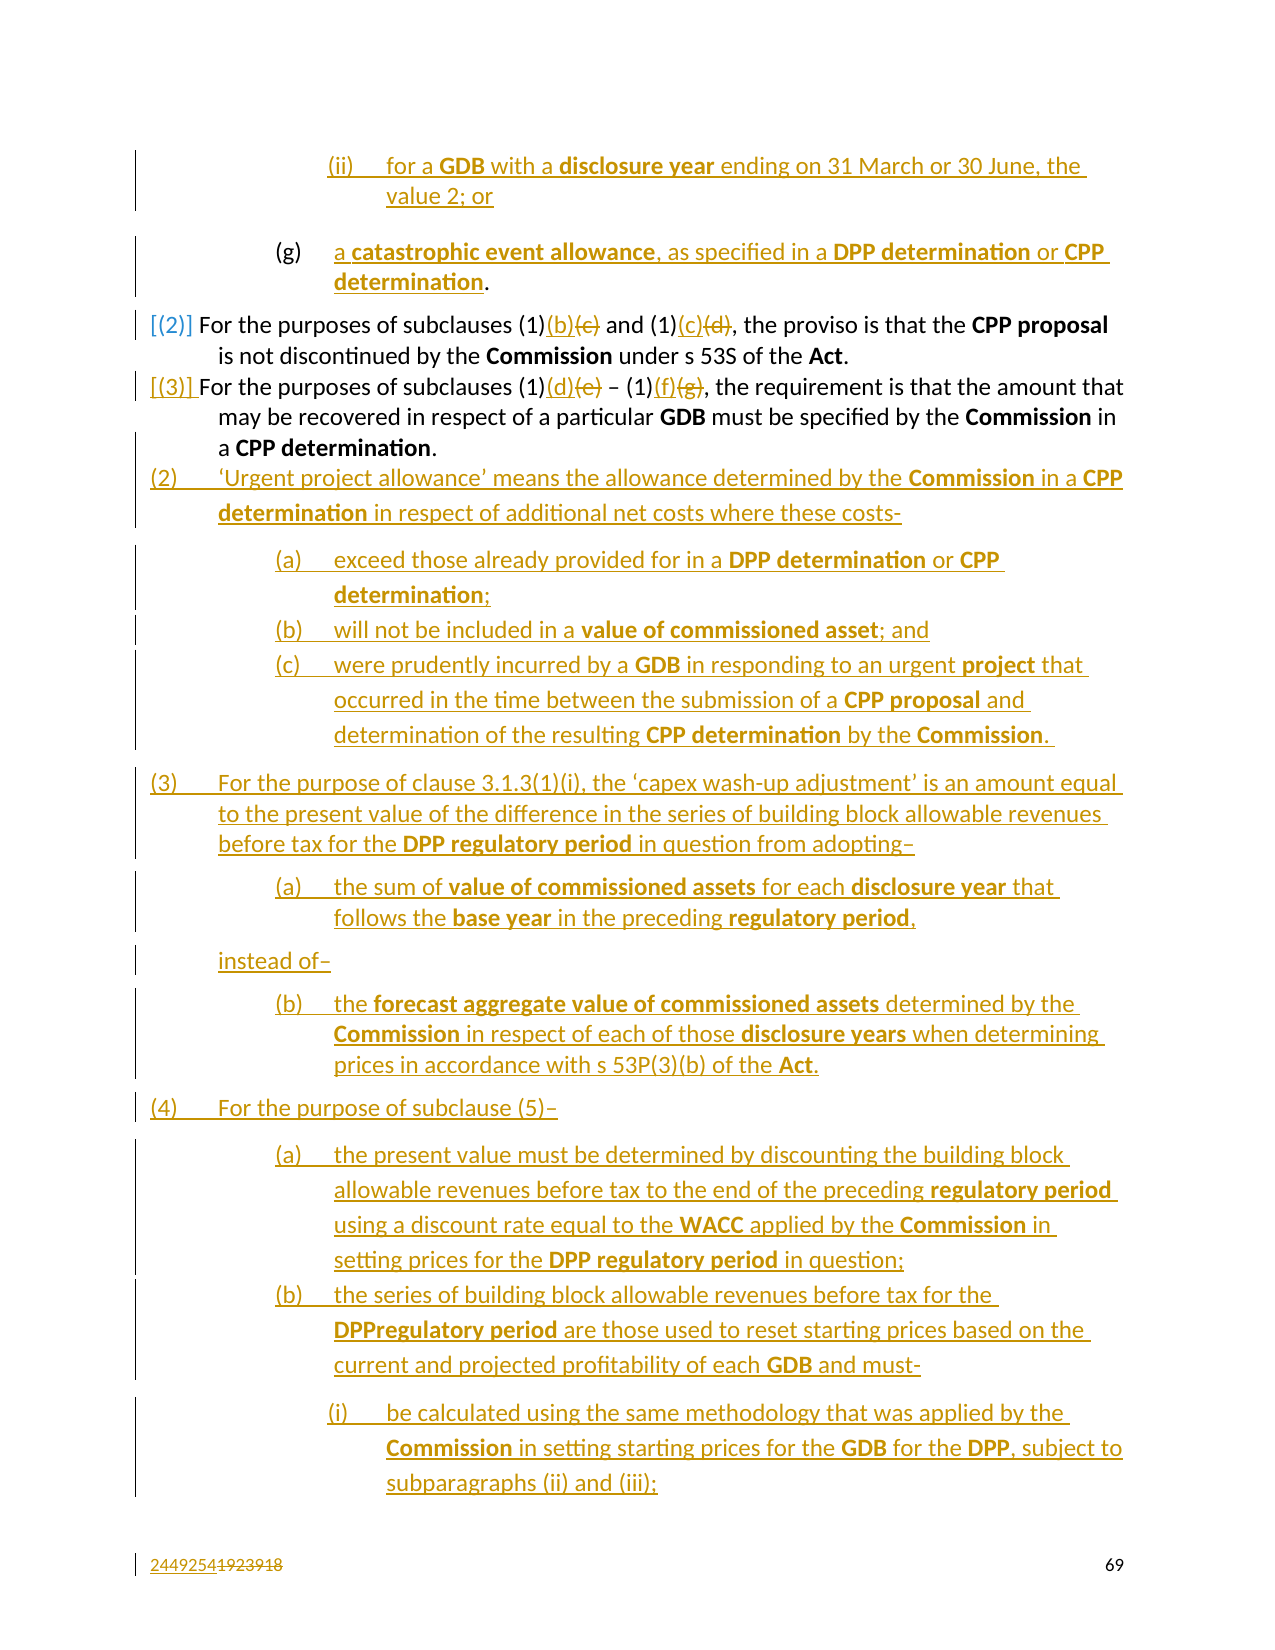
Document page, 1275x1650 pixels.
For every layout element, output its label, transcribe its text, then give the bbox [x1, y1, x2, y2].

subtitle For the purposes of subclauses (1) and (1), the proviso is that the CPP proposal is not discontinued by the Commission under s 53S of the Act. [150, 309, 1125, 371]
subtitle . [275, 236, 1125, 297]
subtitle For the purposes of subclauses (1) – (1), the requirement is that the amount that may be recovered in respect of a particular GDB must be specified by the Commission in a CPP determination. [150, 371, 1125, 462]
